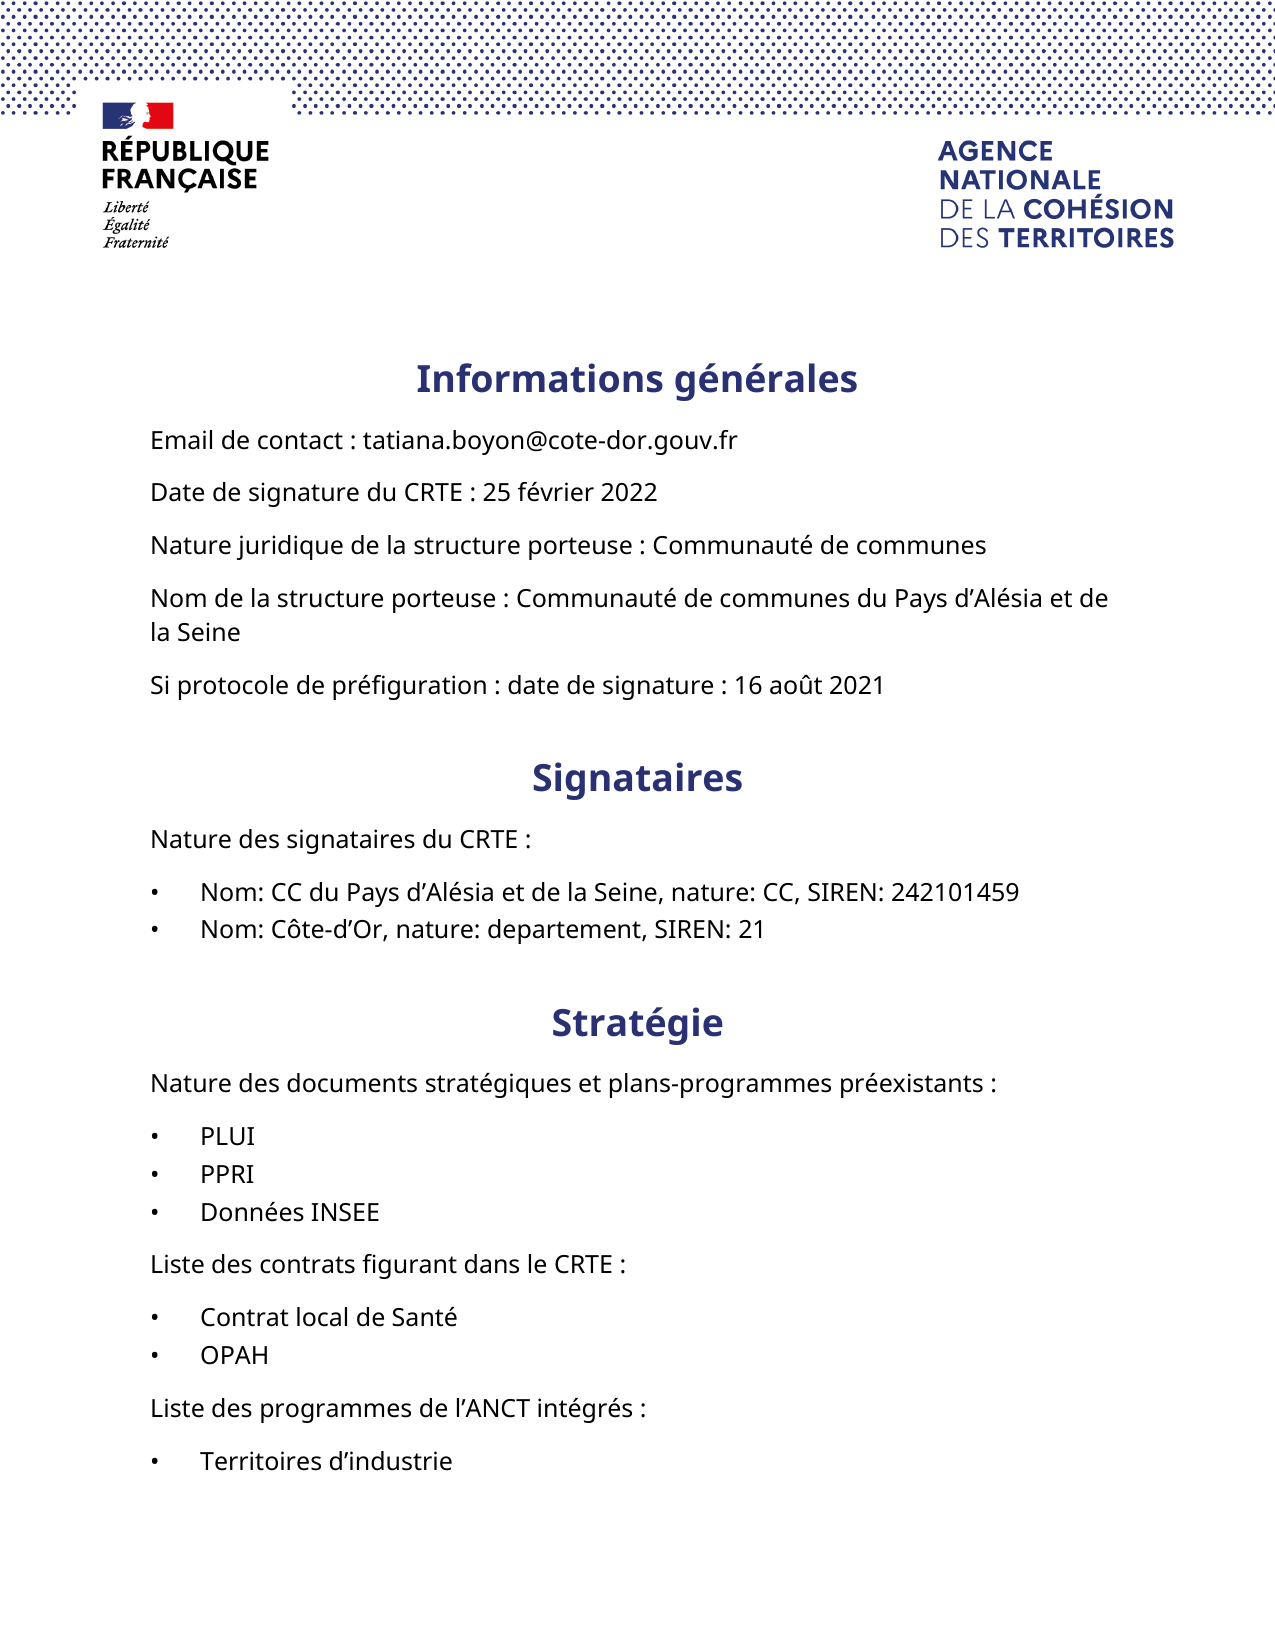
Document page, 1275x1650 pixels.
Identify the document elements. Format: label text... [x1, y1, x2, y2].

text Nature des signataires du CRTE : [150, 821, 1125, 856]
subtitle Stratégie [150, 996, 1125, 1047]
list PLUI [150, 1119, 1125, 1153]
subtitle Informations générales [150, 281, 1125, 403]
list Territoires d’industrie [150, 1443, 1125, 1477]
text Email de contact : tatiana.boyon@cote-dor.gouv.fr [150, 422, 1125, 456]
text Date de signature du CRTE : 25 février 2022 [150, 475, 1125, 509]
text Nature juridique de la structure porteuse : Communauté de communes [150, 528, 1125, 562]
subtitle Signataires [150, 752, 1125, 803]
list OPAH [150, 1338, 1125, 1372]
list Nom: Côte-d’Or, nature: departement, SIREN: 21 [150, 912, 1125, 946]
picture [0, 0, 1275, 303]
list Données INSEE [150, 1194, 1125, 1228]
list Contrat local de Santé [150, 1300, 1125, 1334]
text Liste des programmes de l’ANCT intégrés : [150, 1391, 1125, 1425]
list Nom: CC du Pays d’Alésia et de la Seine, nature: CC, SIREN: 242101459 [150, 874, 1125, 908]
text Liste des contrats figurant dans le CRTE : [150, 1247, 1125, 1281]
text Nature des documents stratégiques et plans-programmes préexistants : [150, 1066, 1125, 1100]
list PPRI [150, 1157, 1125, 1191]
text Si protocole de préfiguration : date de signature : 16 août 2021 [150, 668, 1125, 702]
text Nom de la structure porteuse : Communauté de communes du Pays d’Alésia et de la Seine [150, 581, 1125, 649]
